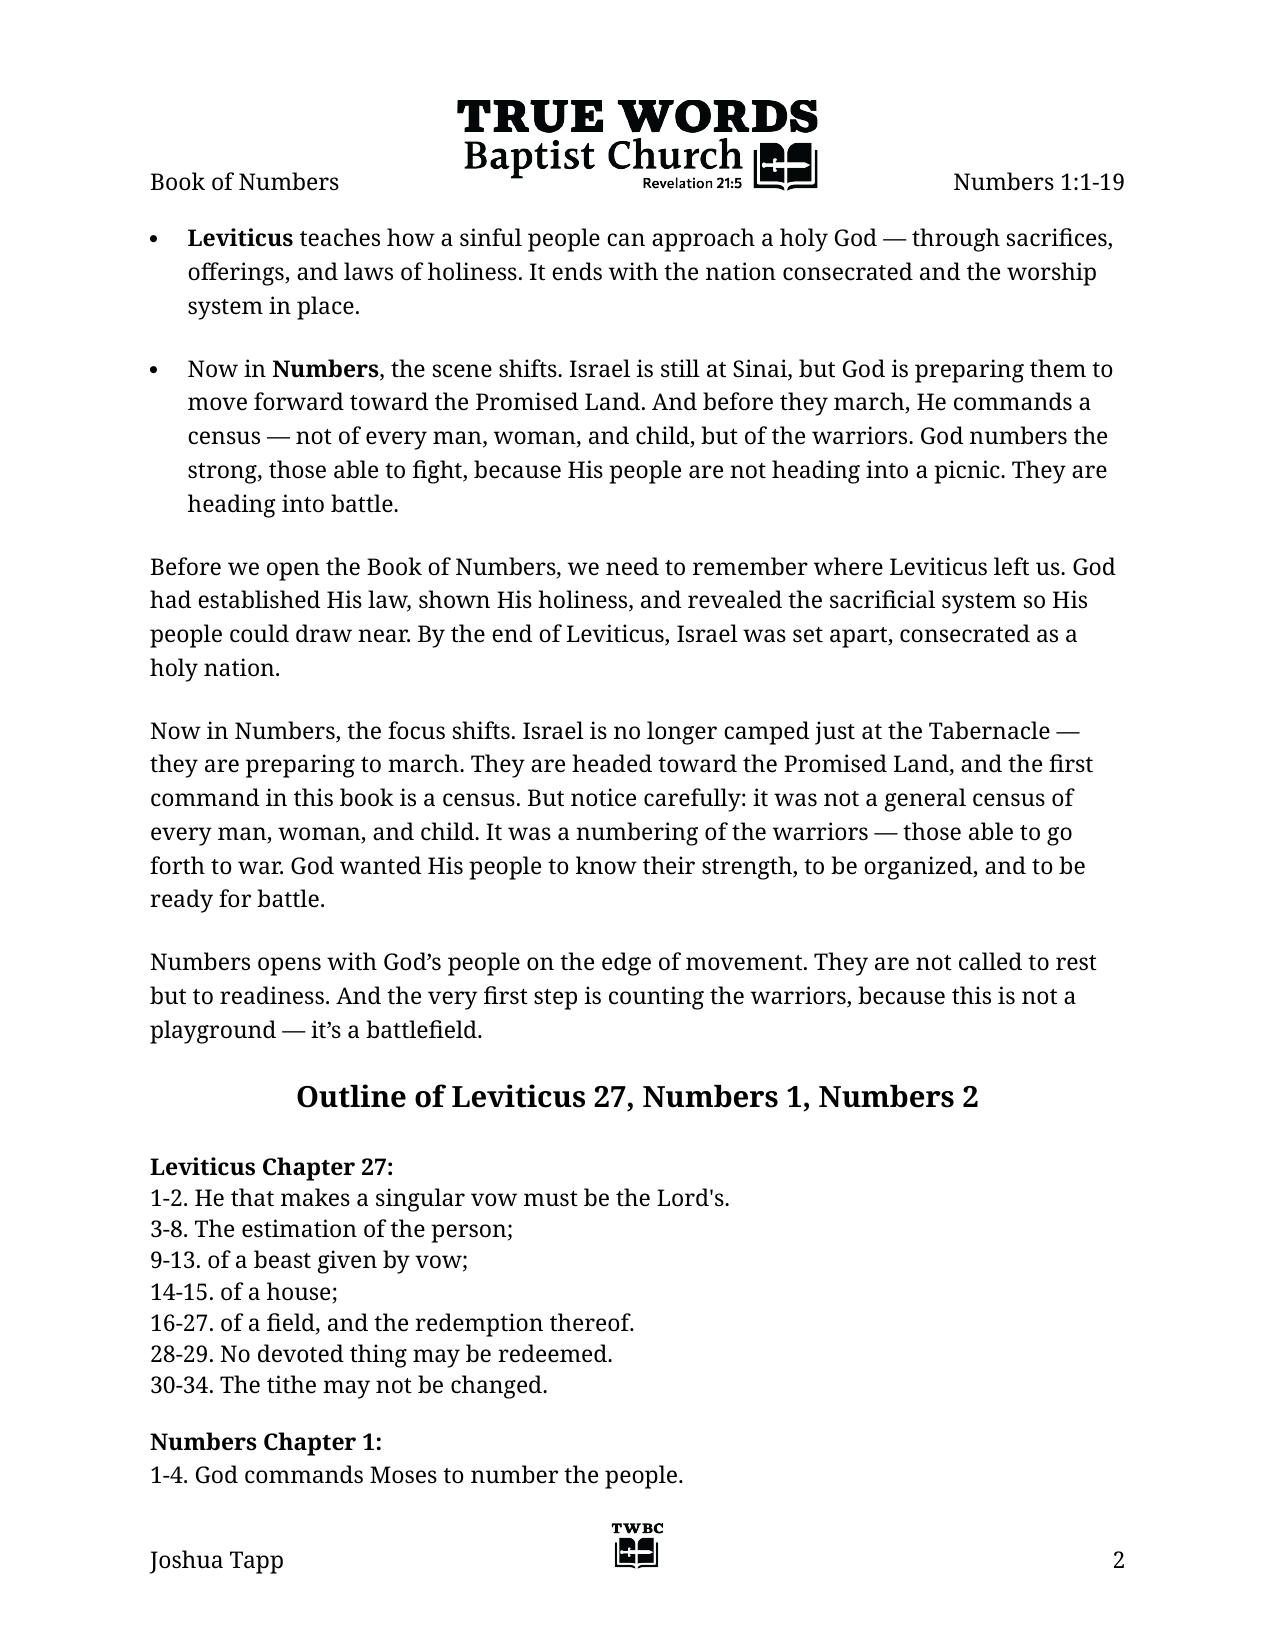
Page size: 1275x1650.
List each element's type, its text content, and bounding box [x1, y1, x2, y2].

text 16-27. of a field, and the redemption thereof. [150, 1307, 1125, 1338]
list Leviticus teaches how a sinful people can approach a holy God — through sacrifices, offerings, and laws of holiness. It ends with the nation consecrated and the worship system in place. [150, 222, 1125, 321]
picture [457, 100, 818, 191]
text Now in Numbers, the focus shifts. Israel is no longer camped just at the Tabernacle — they are preparing to march. They are headed toward the Promised Land, and the first command in this book is a census. But notice carefully: it was not a general census of every man, woman, and child. It was a numbering of the warriors — those able to go forth to war. God wanted His people to know their strength, to be organized, and to be ready for battle. [150, 714, 1125, 914]
text Before we open the Book of Numbers, we need to remember where Leviticus left us. God had established His law, shown His holiness, and revealed the sacrificial system so His people could draw near. By the end of Leviticus, Israel was set apart, consecrated as a holy nation. [150, 550, 1125, 683]
subtitle Outline of Leviticus 27, Numbers 1, Numbers 2 [150, 1077, 1125, 1116]
text Numbers opens with God’s people on the edge of movement. They are not called to rest but to readiness. And the very first step is counting the warriors, because this is not a playground — it’s a battlefield. [150, 946, 1125, 1045]
text Leviticus Chapter 27: [150, 1151, 1125, 1182]
text 28-29. No devoted thing may be redeemed. [150, 1338, 1125, 1369]
text 14-15. of a house; [150, 1276, 1125, 1307]
text 30-34. The tithe may not be changed. [150, 1369, 1125, 1401]
text 1-2. He that makes a singular vow must be the Lord's. [150, 1182, 1125, 1213]
text 9-13. of a beast given by vow; [150, 1244, 1125, 1276]
text 3-8. The estimation of the person; [150, 1213, 1125, 1244]
picture [611, 1523, 664, 1569]
list Now in Numbers, the scene shifts. Israel is still at Sinai, but God is preparing them to move forward toward the Promised Land. And before they march, He commands a census — not of every man, woman, and child, but of the warriors. God numbers the strong, those able to fight, because His people are not heading into a picnic. They are heading into battle. [150, 352, 1125, 519]
